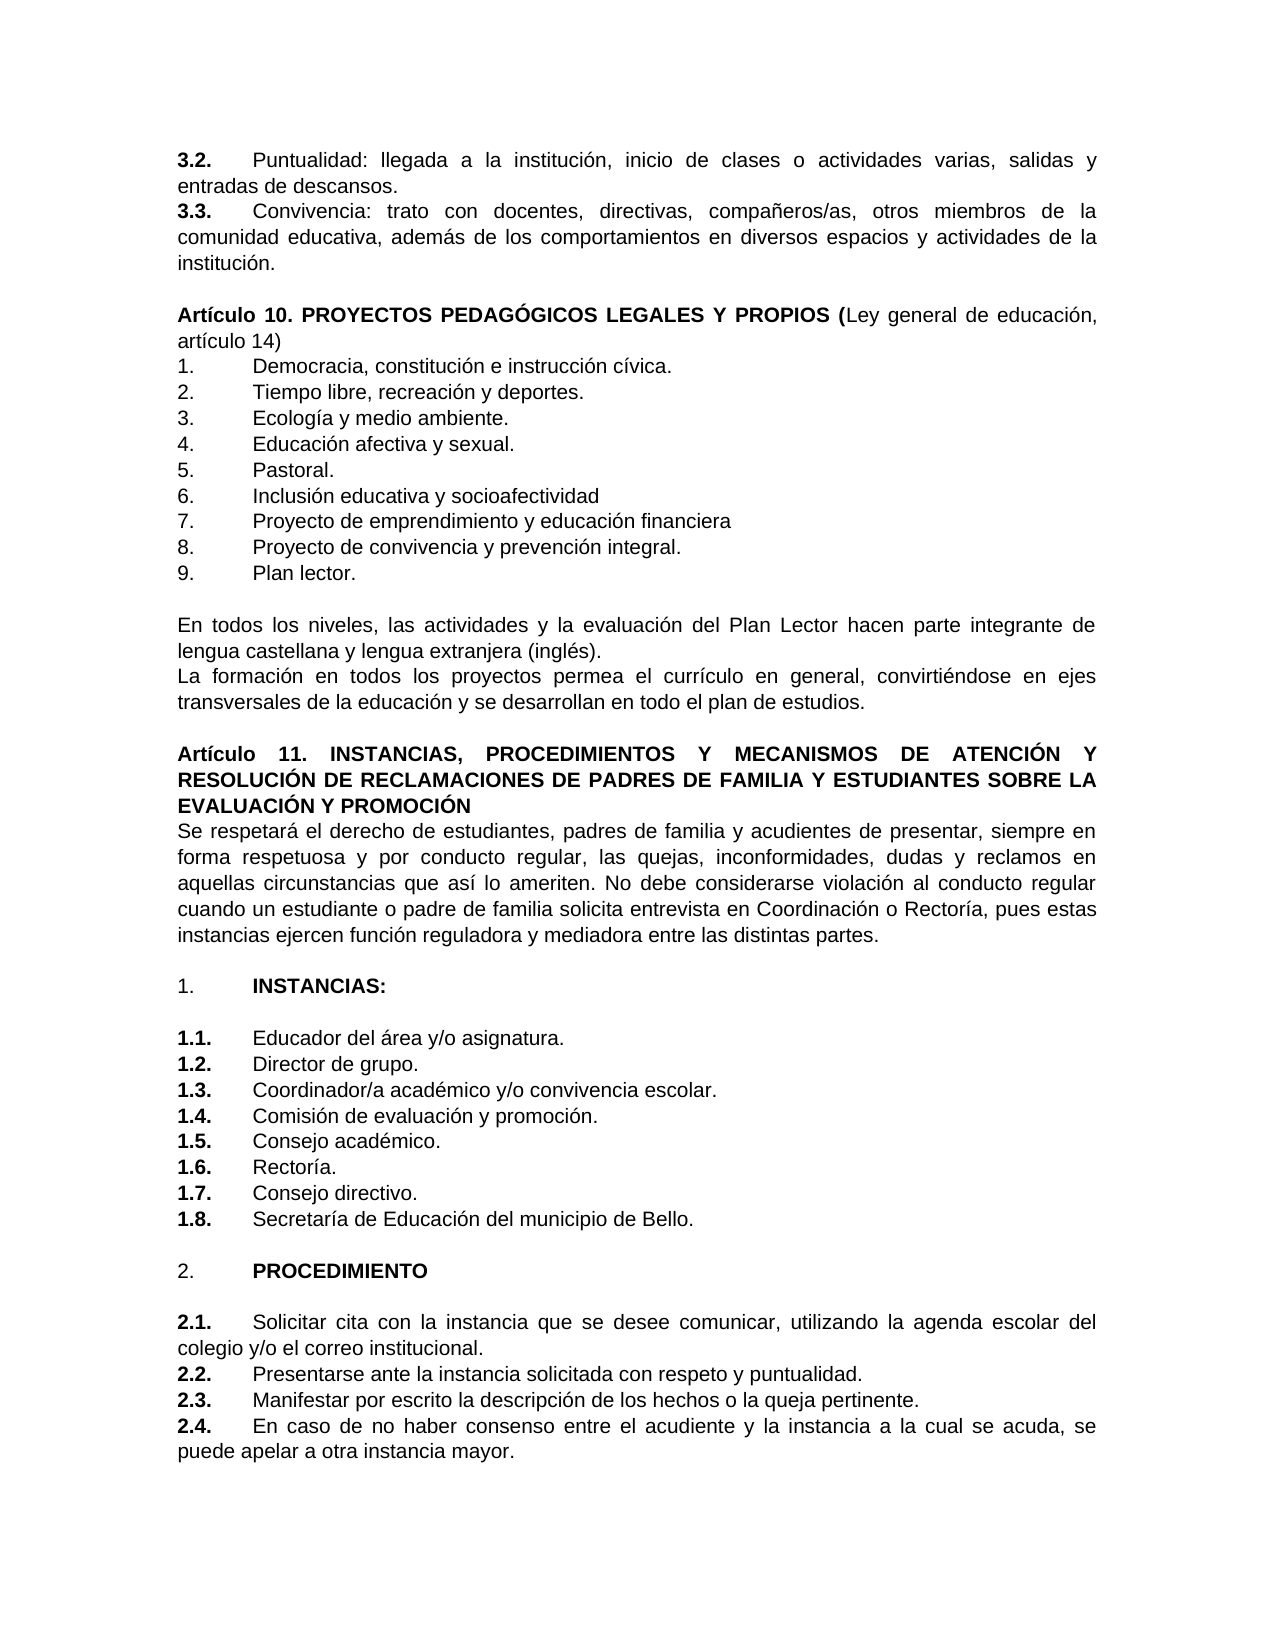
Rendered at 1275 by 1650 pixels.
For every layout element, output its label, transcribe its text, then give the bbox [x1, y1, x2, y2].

list PROCEDIMIENTO [177, 1258, 1098, 1282]
text En todos los niveles, las actividades y la evaluación del Plan Lector hacen parte integrante de lengua castellana y lengua extranjera (inglés). [177, 613, 1098, 662]
list En caso de no haber consenso entre el acudiente y la instancia a la cual se acuda, se puede apelar a otra instancia mayor. [177, 1413, 1098, 1463]
list Manifestar por escrito la descripción de los hechos o la queja pertinente. [177, 1388, 1098, 1412]
list INSTANCIAS: [177, 974, 1098, 998]
list Democracia, constitución e instrucción cívica. [177, 354, 1098, 378]
list Director de grupo. [177, 1052, 1098, 1076]
text Se respetará el derecho de estudiantes, padres de familia y acudientes de presentar, siempre en forma respetuosa y por conducto regular, las quejas, inconformidades, dudas y reclamos en aquellas circunstancias que así lo ameriten. No debe considerarse violación al conducto regular cuando un estudiante o padre de familia solicita entrevista en Coordinación o Rectoría, pues estas instancias ejercen función reguladora y mediadora entre las distintas partes. [177, 819, 1098, 947]
list Consejo directivo. [177, 1181, 1098, 1205]
list Puntualidad: llegada a la institución, inicio de clases o actividades varias, salidas y entradas de descansos. [177, 148, 1098, 197]
list Proyecto de emprendimiento y educación financiera [177, 509, 1098, 533]
text Artículo 10. PROYECTOS PEDAGÓGICOS LEGALES Y PROPIOS (Ley general de educación, artículo 14) [177, 303, 1098, 352]
list Rectoría. [177, 1155, 1098, 1179]
list Secretaría de Educación del municipio de Bello. [177, 1207, 1098, 1231]
list Consejo académico. [177, 1129, 1098, 1153]
list Solicitar cita con la instancia que se desee comunicar, utilizando la agenda escolar del colegio y/o el correo institucional. [177, 1310, 1098, 1360]
list Convivencia: trato con docentes, directivas, compañeros/as, otros miembros de la comunidad educativa, además de los comportamientos en diversos espacios y actividades de la institución. [177, 199, 1098, 275]
text Artículo 11. INSTANCIAS, PROCEDIMIENTOS Y MECANISMOS DE ATENCIÓN Y RESOLUCIÓN DE RECLAMACIONES DE PADRES DE FAMILIA Y ESTUDIANTES SOBRE LA EVALUACIÓN Y PROMOCIÓN [177, 742, 1098, 817]
list Ecología y medio ambiente. [177, 406, 1098, 430]
list Educador del área y/o asignatura. [177, 1026, 1098, 1050]
list Pastoral. [177, 458, 1098, 482]
list Presentarse ante la instancia solicitada con respeto y puntualidad. [177, 1362, 1098, 1386]
list Plan lector. [177, 561, 1098, 585]
list Comisión de evaluación y promoción. [177, 1103, 1098, 1127]
list Inclusión educativa y socioafectividad [177, 483, 1098, 507]
list Coordinador/a académico y/o convivencia escolar. [177, 1078, 1098, 1102]
text La formación en todos los proyectos permea el currículo en general, convirtiéndose en ejes transversales de la educación y se desarrollan en todo el plan de estudios. [177, 664, 1098, 714]
list Educación afectiva y sexual. [177, 432, 1098, 456]
list Proyecto de convivencia y prevención integral. [177, 535, 1098, 559]
list Tiempo libre, recreación y deportes. [177, 380, 1098, 404]
